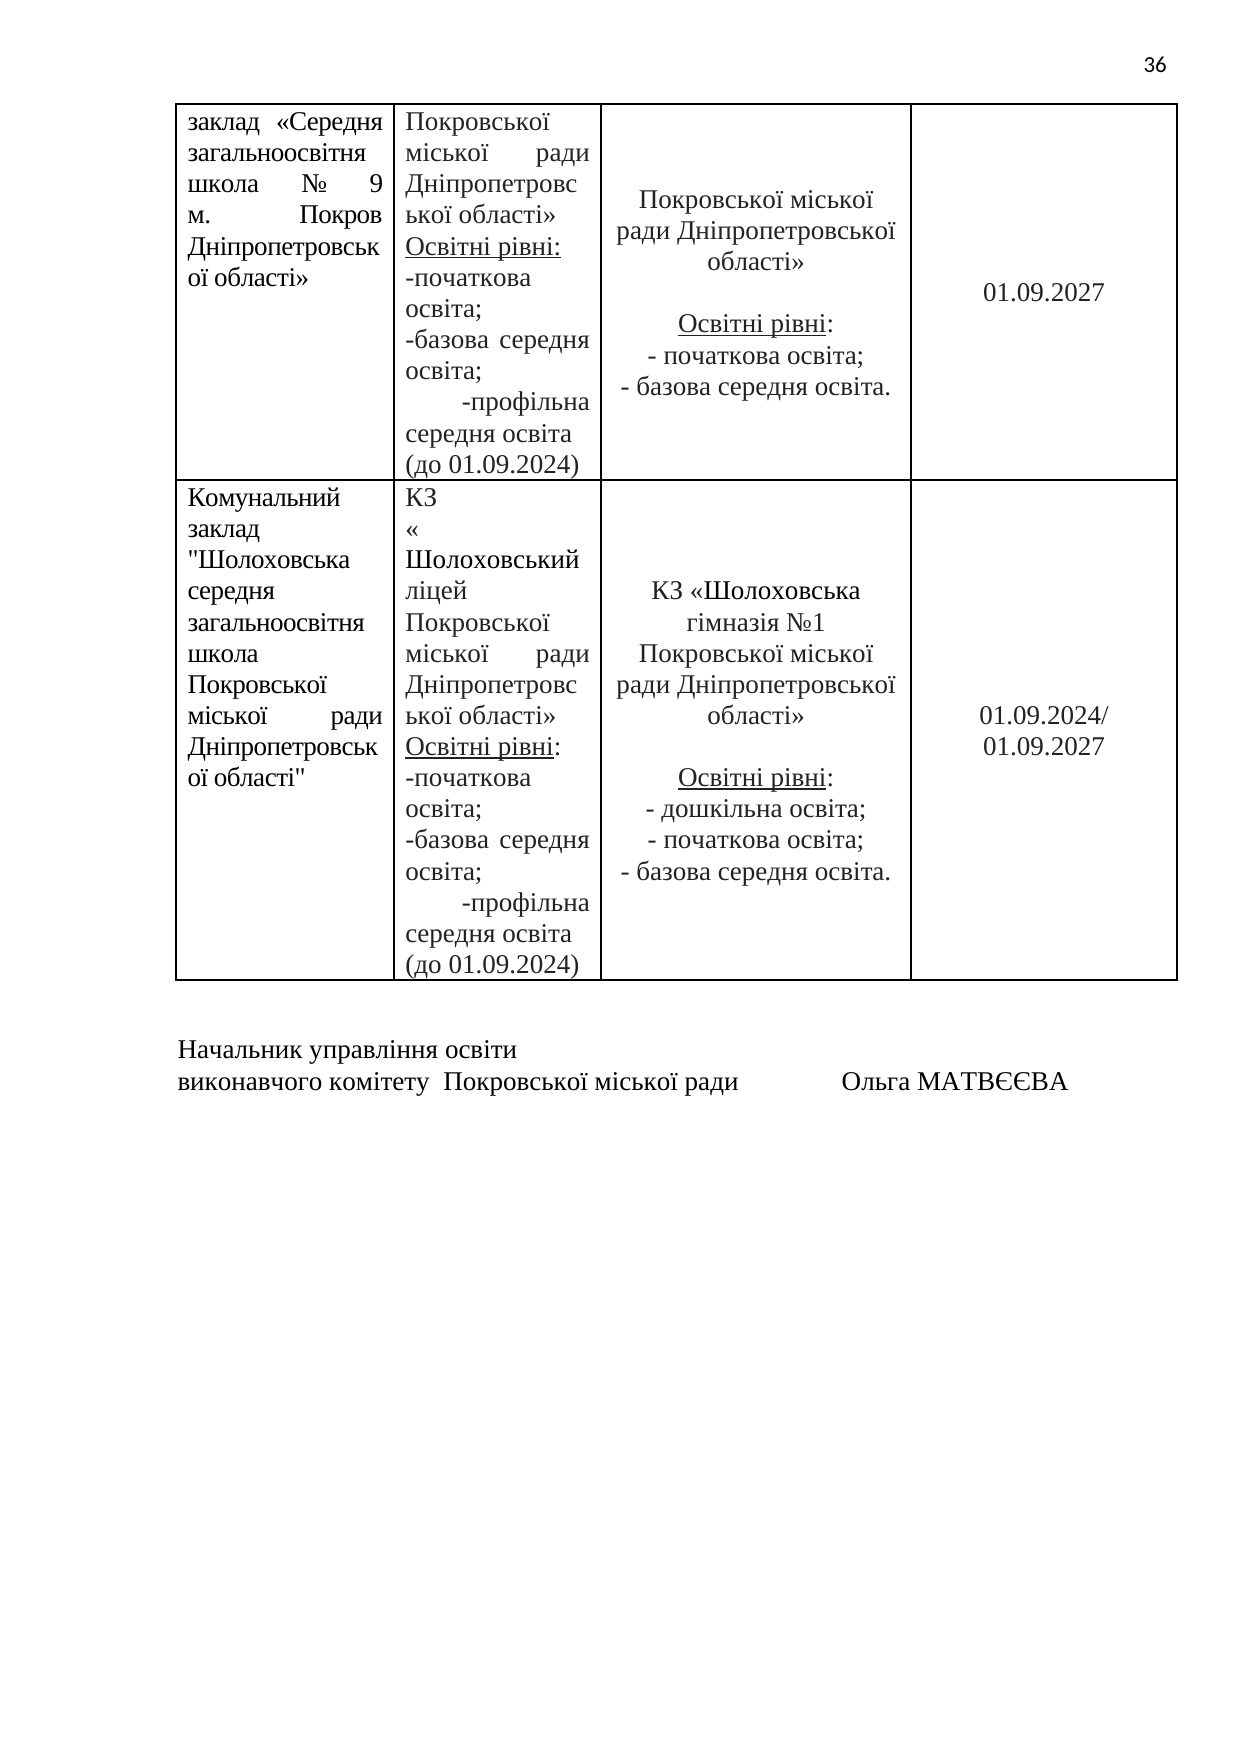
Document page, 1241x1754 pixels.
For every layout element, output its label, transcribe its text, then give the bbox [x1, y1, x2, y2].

table_cell Комунальний заклад "Шолоховська середня загальноосвітня школа Покровської міської ради Дніпропетровської області" [177, 481, 393, 979]
text Начальник управління освіти [177, 1033, 1166, 1064]
table_cell Комунальний заклад «Середня загальноосвітня школа № 9 м. Покров Дніпропетровської області» [177, 105, 393, 479]
table_cell КЗ «Шолоховський ліцей Покровської міської ради Дніпропетровської області» Освітні рівні: -початкова освіта; -базова середня освіта; -профільна середня освіта (до 01.09.2024) [395, 481, 600, 979]
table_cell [602, 105, 910, 479]
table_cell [395, 105, 600, 479]
table_cell КЗ «Шолоховська гімназія №1 Покровської міської ради Дніпропетровської області» Освітні рівні: - дошкільна освіта; - початкова освіта; - базова середня освіта. [602, 481, 910, 979]
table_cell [912, 105, 1176, 479]
text виконавчого комітету Покровської міської ради Ольга МАТВЄЄВА [177, 1064, 1166, 1096]
table_cell 01.09.2024/ 01.09.2027 [912, 481, 1176, 979]
